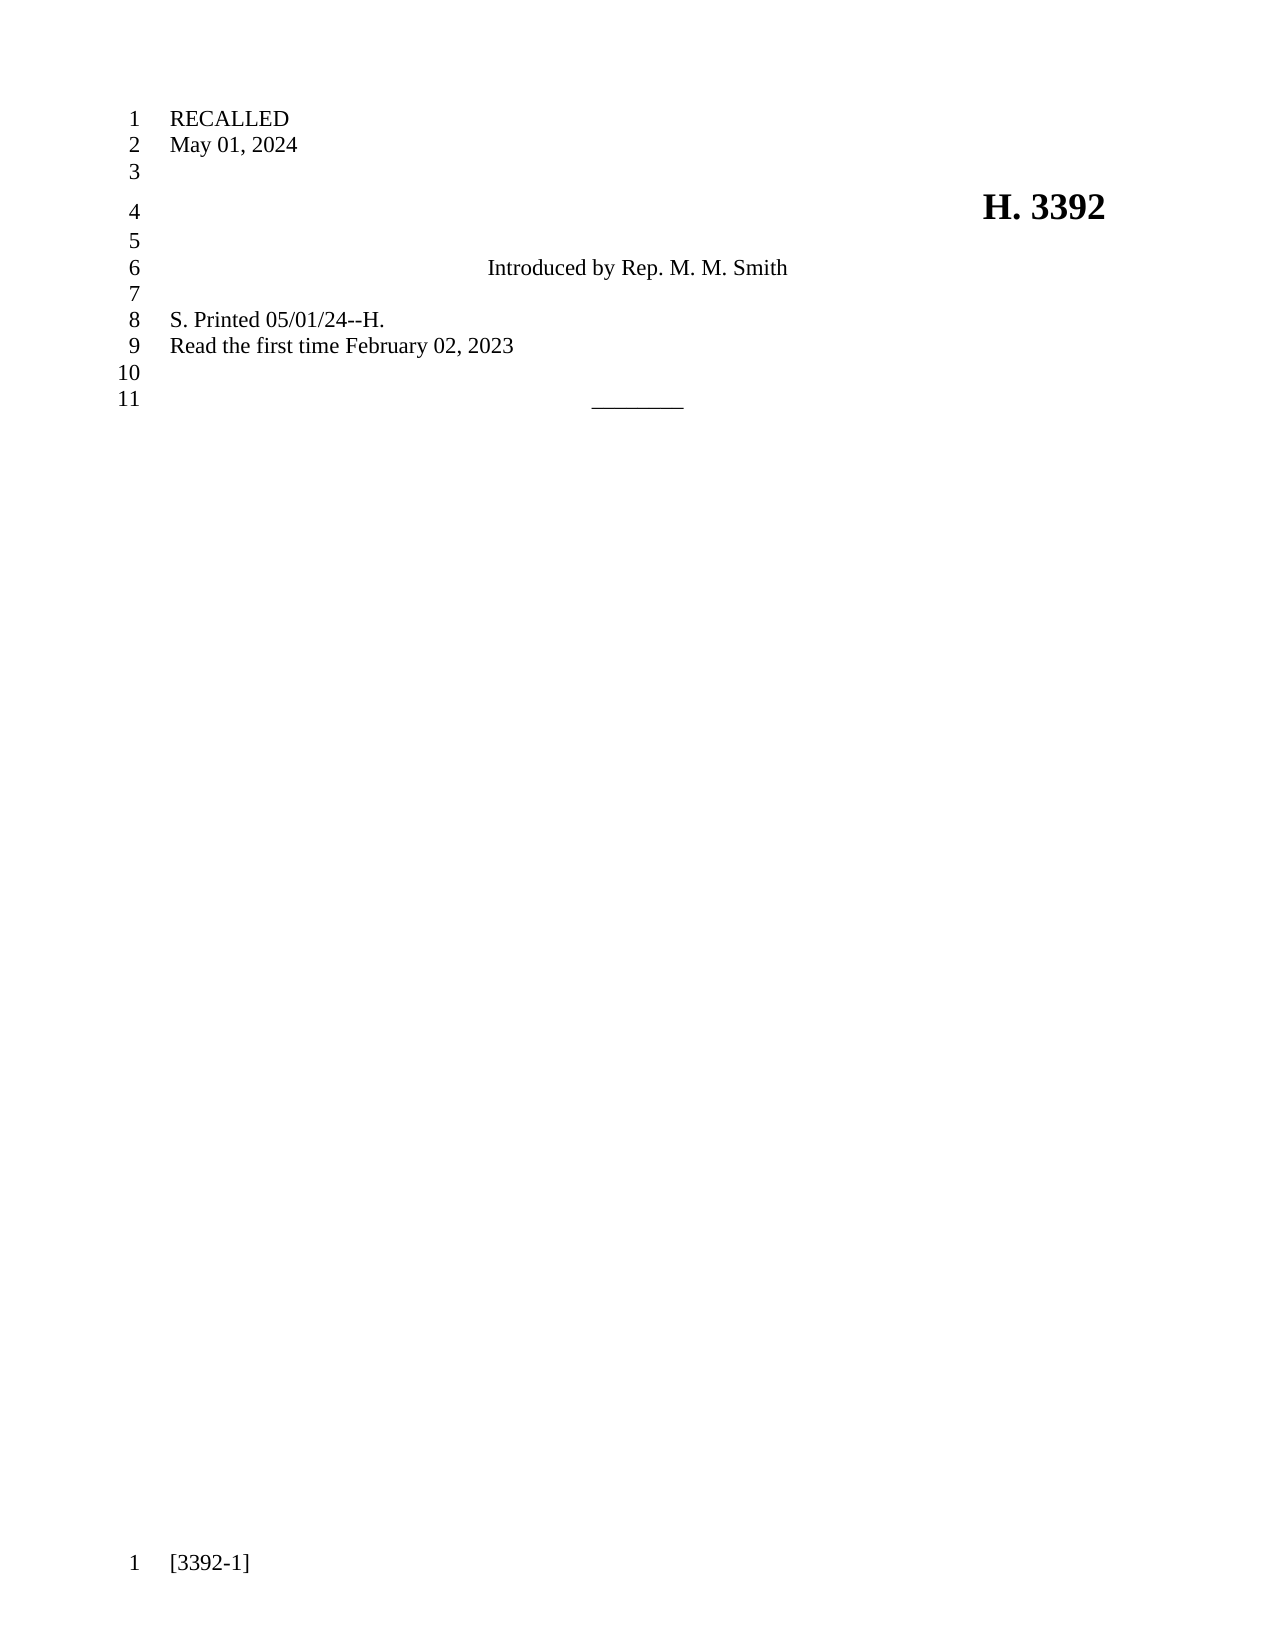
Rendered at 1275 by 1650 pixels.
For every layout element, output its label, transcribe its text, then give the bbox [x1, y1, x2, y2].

text Read the first time [169, 333, 1106, 359]
text ________ [169, 385, 1106, 412]
text . Printed --. [169, 306, 1106, 333]
text Introduced by [169, 253, 1106, 280]
